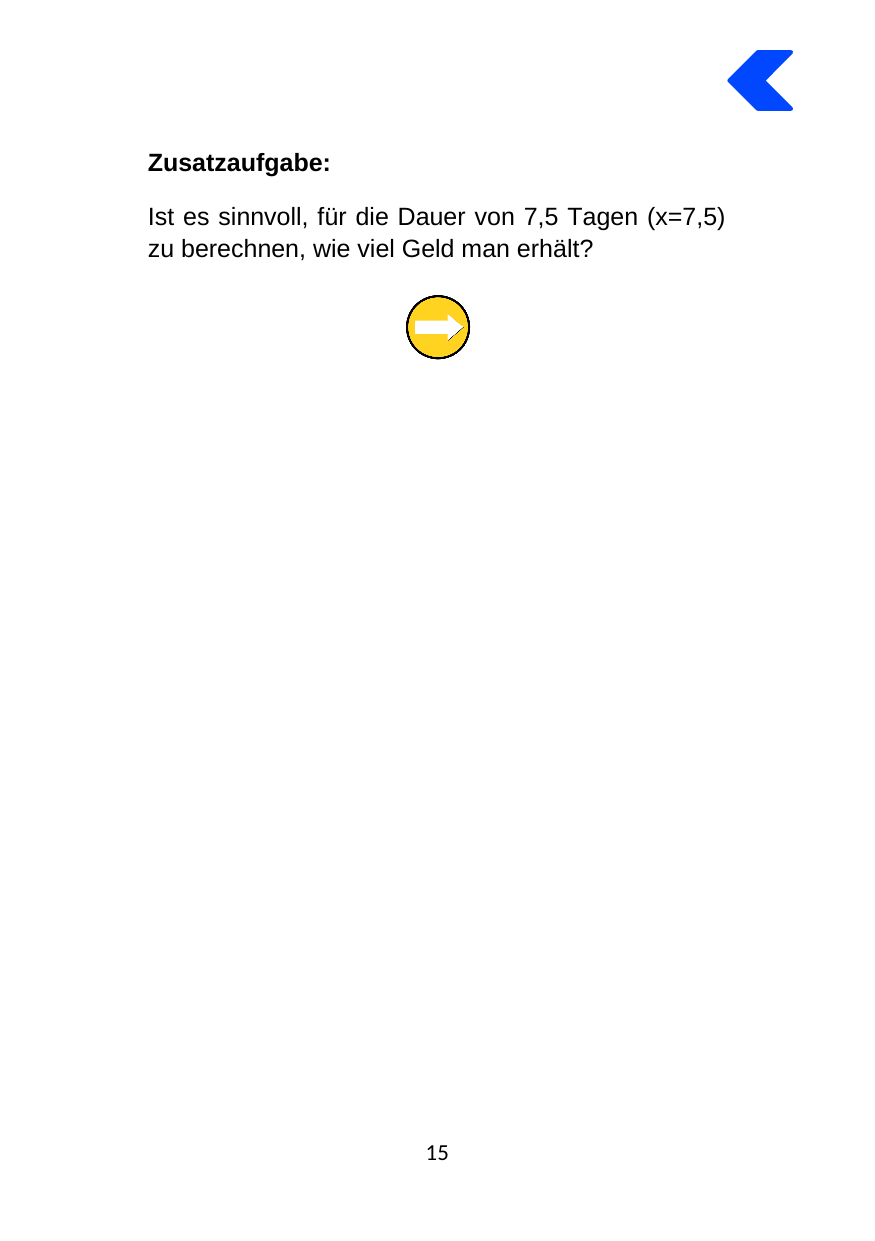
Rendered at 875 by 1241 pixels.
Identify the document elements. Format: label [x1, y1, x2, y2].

picture [399, 288, 475, 364]
